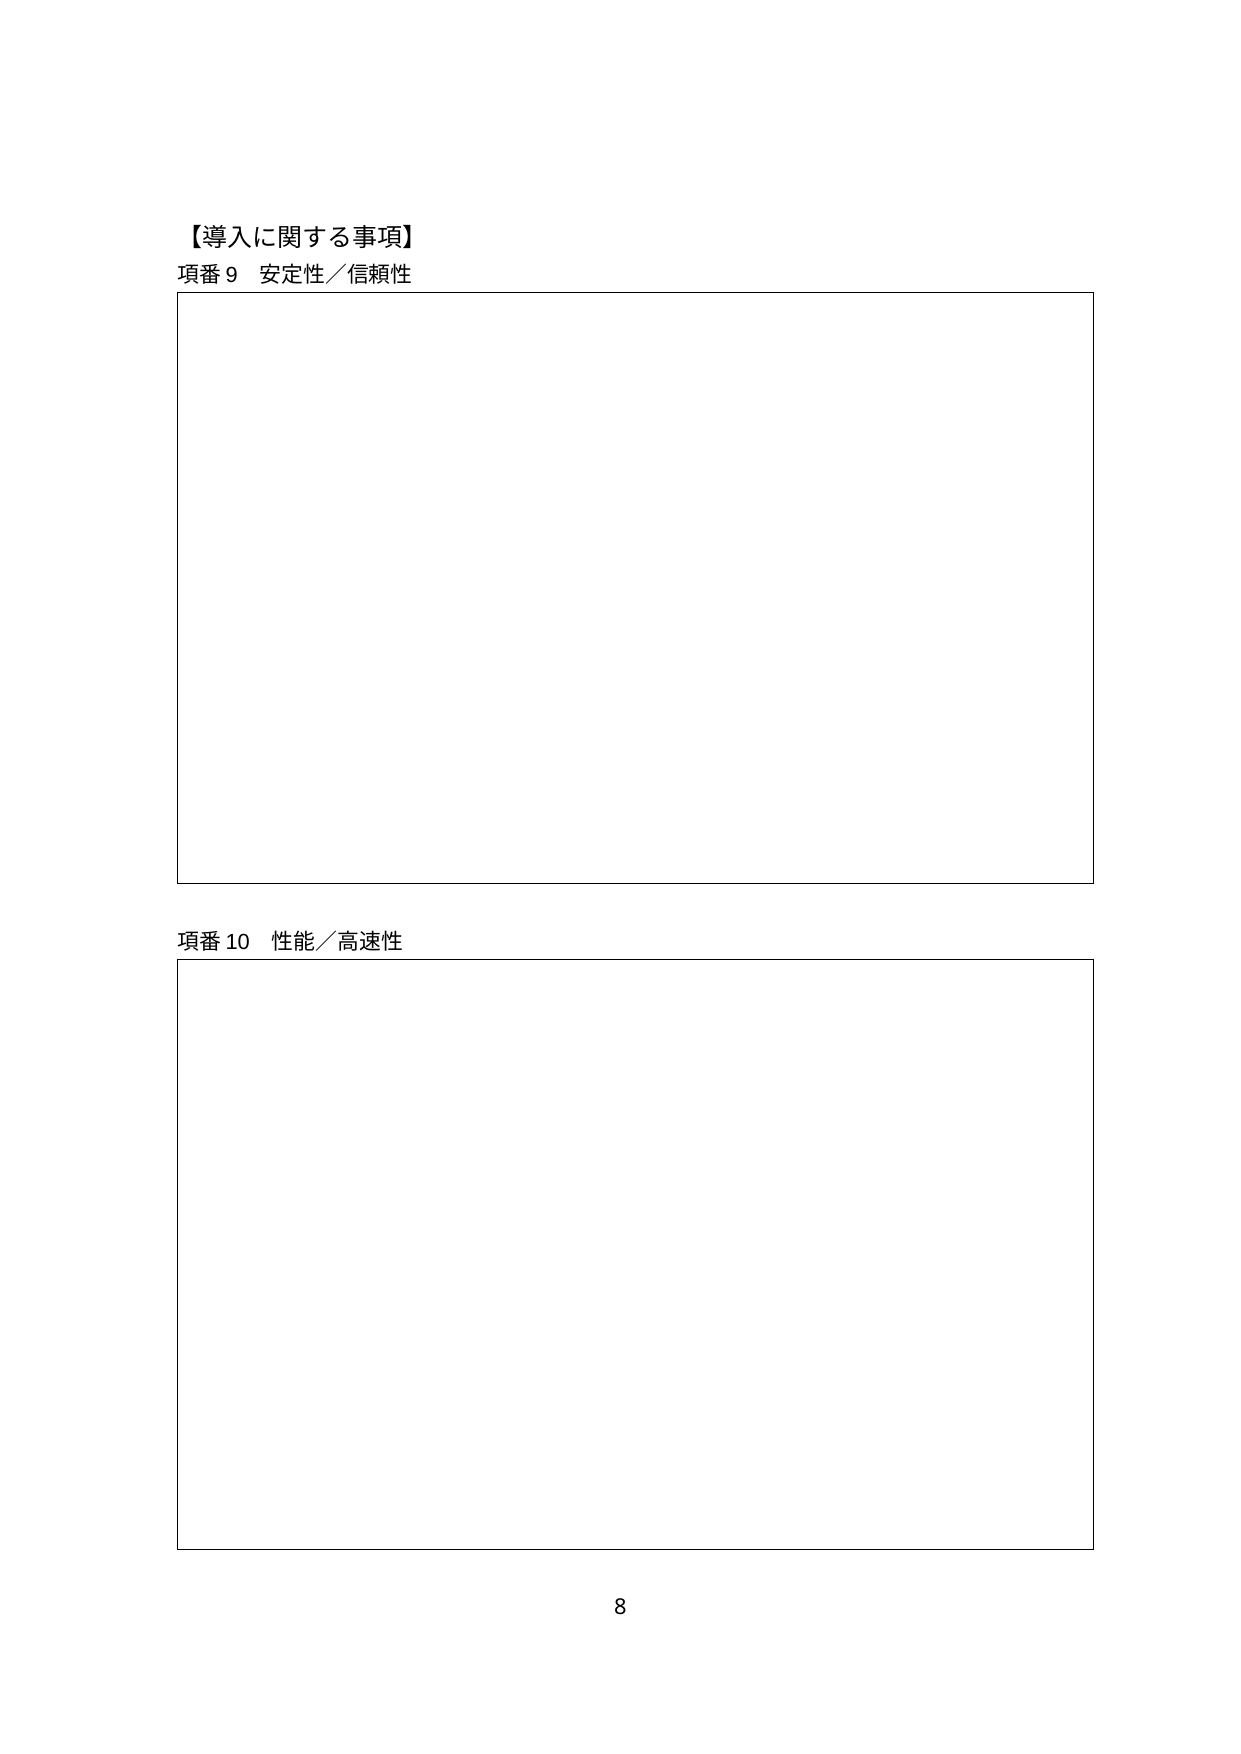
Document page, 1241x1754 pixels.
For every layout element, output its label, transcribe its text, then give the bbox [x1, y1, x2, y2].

subtitle 項番9 安定性／信頼性 [177, 254, 1063, 292]
subtitle 【導入に関する事項】 [177, 217, 1063, 254]
subtitle 項番10 性能／高速性 [177, 921, 1063, 958]
table_header [178, 293, 1093, 882]
table_header [178, 960, 1093, 1549]
